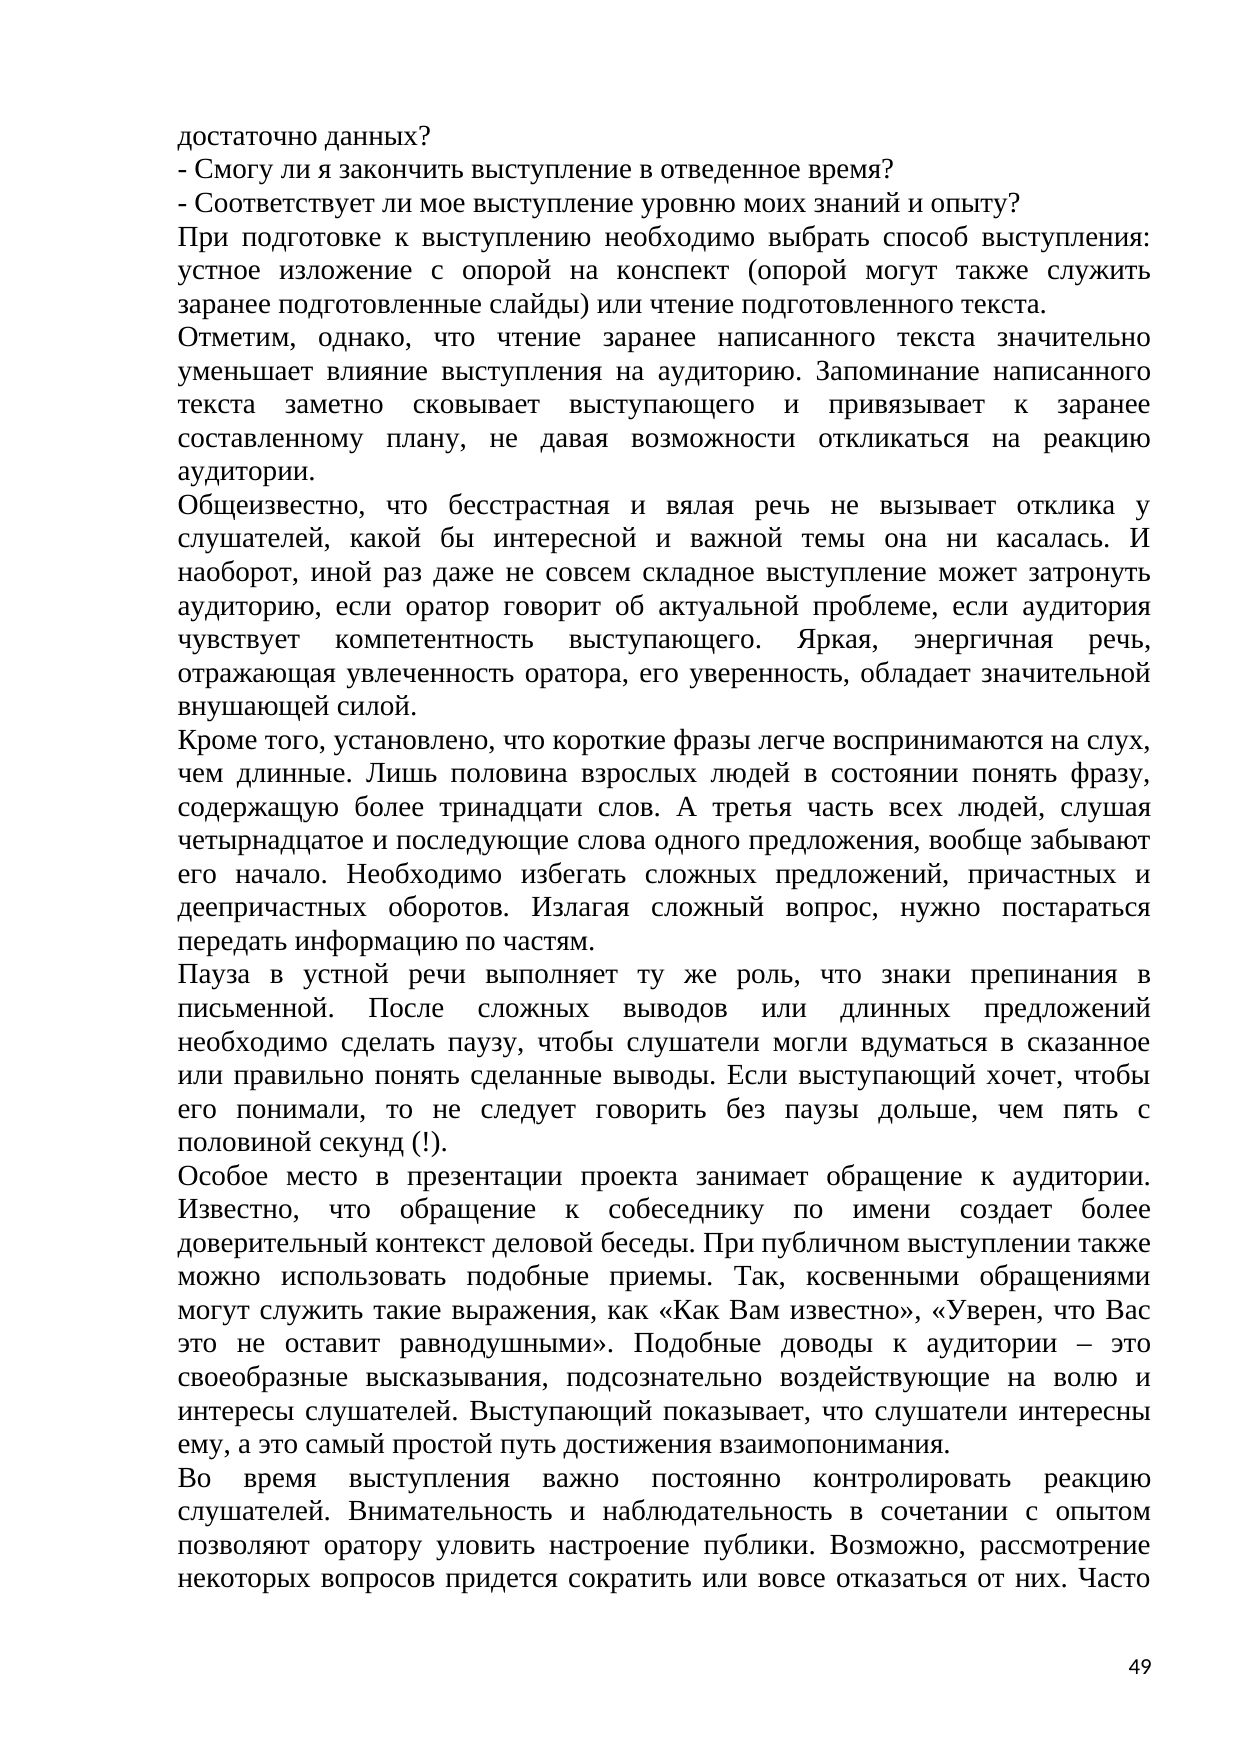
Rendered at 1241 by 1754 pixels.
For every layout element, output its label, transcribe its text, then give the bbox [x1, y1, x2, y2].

text Общеизвестно, что бесстрастная и вялая речь не вызывает отклика у слушателей, какой бы интересной и важной темы она ни касалась. И наоборот, иной раз даже не совсем складное выступление может затронуть аудиторию, если оратор говорит об актуальной проблеме, если аудитория чувствует компетентность выступающего. Яркая, энергичная речь, отражающая увлеченность оратора, его уверенность, обладает значительной внушающей силой. [177, 487, 1152, 722]
text Особое место в презентации проекта занимает обращение к аудитории. Известно, что обращение к собеседнику по имени создает более доверительный контекст деловой беседы. При публичном выступлении также можно использовать подобные приемы. Так, косвенными обращениями могут служить такие выражения, как «Как Вам известно», «Уверен, что Вас это не оставит равнодушными». Подобные доводы к аудитории – это своеобразные высказывания, подсознательно воздействующие на волю и интересы слушателей. Выступающий показывает, что слушатели интересны ему, а это самый простой путь достижения взаимопонимания. [177, 1158, 1152, 1460]
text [177, 1460, 1152, 1594]
text Кроме того, установлено, что короткие фразы легче воспринимаются на слух, чем длинные. Лишь половина взрослых людей в состоянии понять фразу, содержащую более тринадцати слов. А третья часть всех людей, слушая четырнадцатое и последующие слова одного предложения, вообще забывают его начало. Необходимо избегать сложных предложений, причастных и деепричастных оборотов. Излагая сложный вопрос, нужно постараться передать информацию по частям. [177, 722, 1152, 957]
text - Соответствует ли мое выступление уровню моих знаний и опыту? [177, 185, 1152, 219]
text Пауза в устной речи выполняет ту же роль, что знаки препинания в письменной. После сложных выводов или длинных предложений необходимо сделать паузу, чтобы слушатели могли вдуматься в сказанное или правильно понять сделанные выводы. Если выступающий хочет, чтобы его понимали, то не следует говорить без паузы дольше, чем пять с половиной секунд (!). [177, 957, 1152, 1158]
text - Смогу ли я закончить выступление в отведенное время? [177, 152, 1152, 185]
text При подготовке к выступлению необходимо выбрать способ выступления: устное изложение с опорой на конспект (опорой могут также служить заранее подготовленные слайды) или чтение подготовленного текста. [177, 219, 1152, 319]
text достаточно данных? [177, 118, 1152, 152]
text Отметим, однако, что чтение заранее написанного текста значительно уменьшает влияние выступления на аудиторию. Запоминание написанного текста заметно сковывает выступающего и привязывает к заранее составленному плану, не давая возможности откликаться на реакцию аудитории. [177, 319, 1152, 487]
